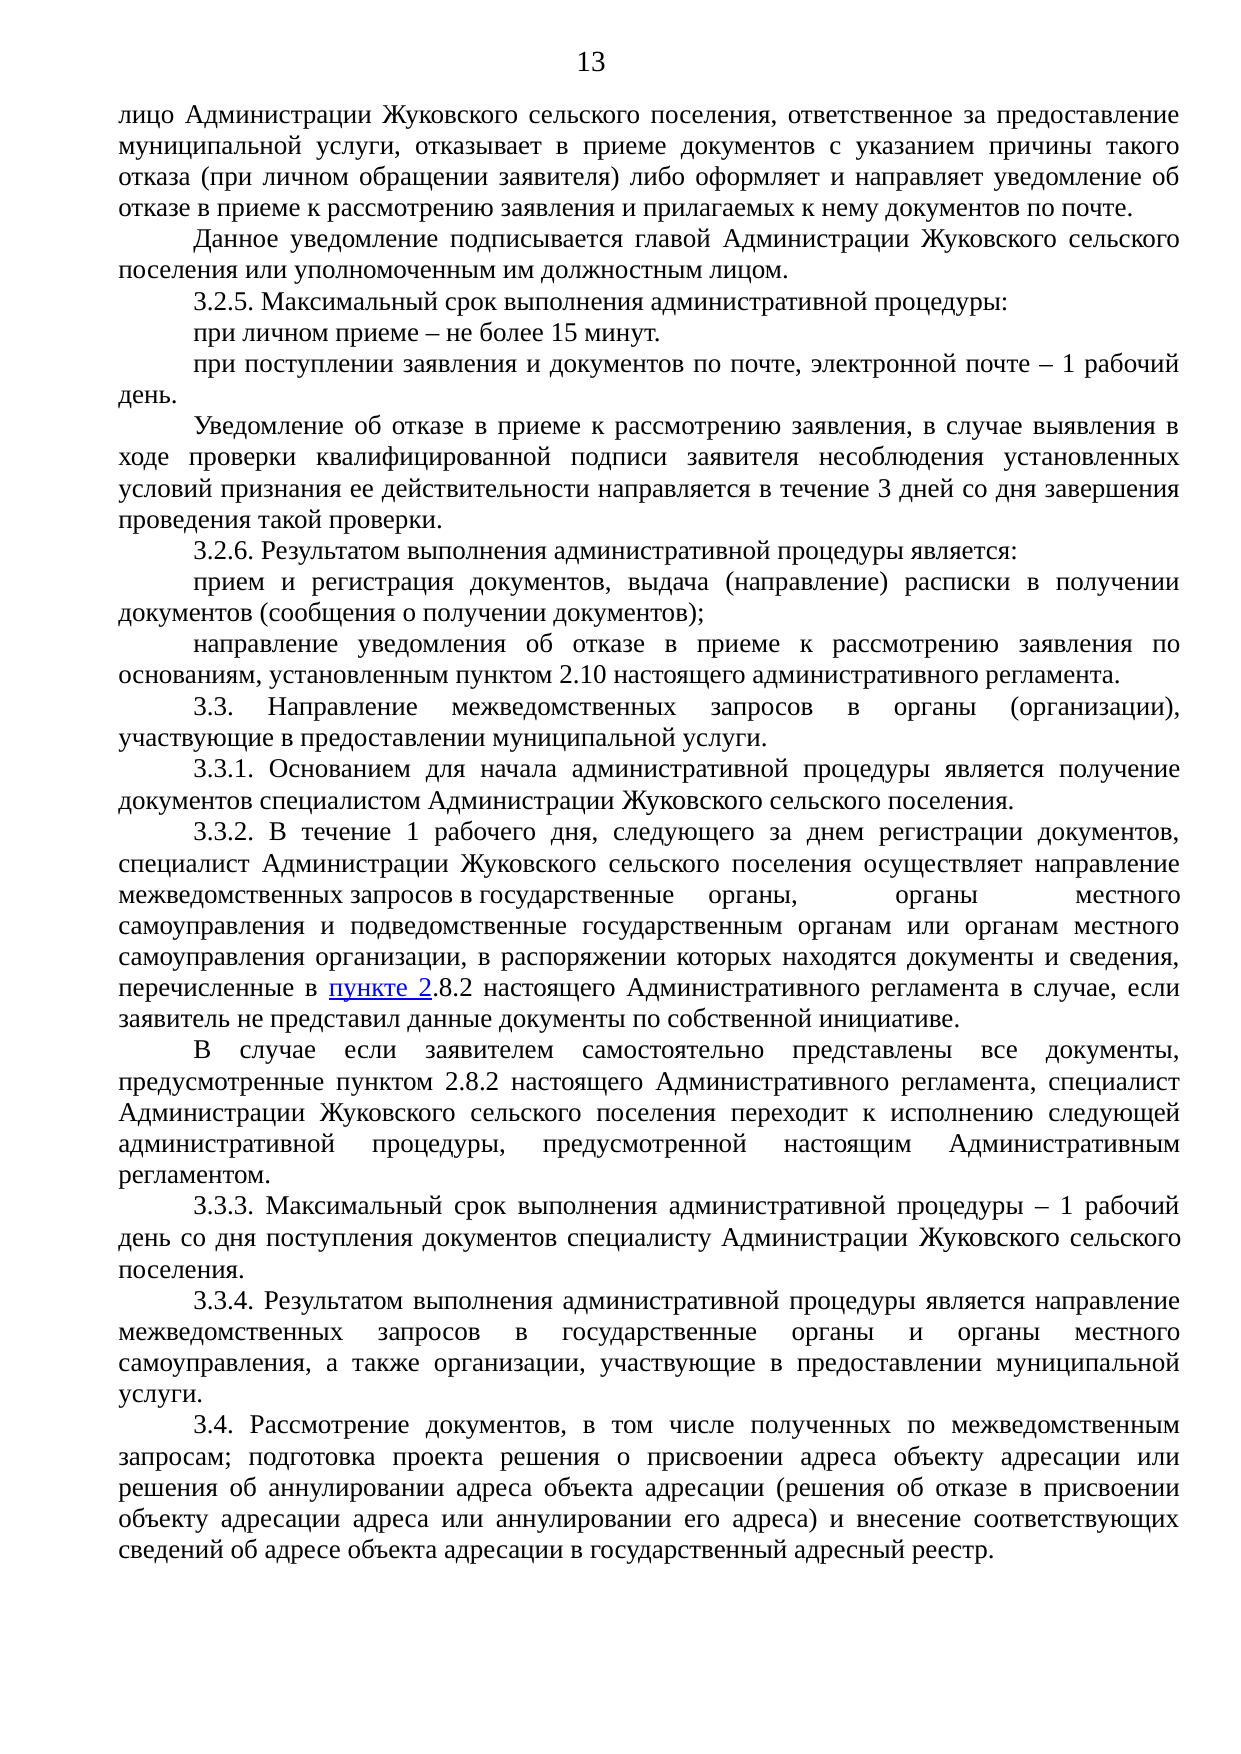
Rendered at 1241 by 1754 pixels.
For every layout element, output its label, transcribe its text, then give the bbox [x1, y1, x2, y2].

text В случае если заявителем самостоятельно представлены все документы, предусмотренные пунктом 2.8.2 настоящего Административного регламента, специалист Администрации Жуковского сельского поселения переходит к исполнению следующей административной процедуры, предусмотренной настоящим Административным регламентом. [118, 1033, 1181, 1189]
text 3.4. Рассмотрение документов, в том числе полученных по межведомственным запросам; подготовка проекта решения о присвоении адреса объекту адресации или решения об аннулировании адреса объекта адресации (решения об отказе в присвоении объекту адресации адреса или аннулировании его адреса) и внесение соответствующих сведений об адресе объекта адресации в государственный адресный реестр. [118, 1408, 1181, 1564]
text при поступлении заявления и документов по почте, электронной почте – 1 рабочий день. [118, 347, 1181, 409]
text прием и регистрация документов, выдача (направление) расписки в получении документов (сообщения о получении документов); [118, 565, 1181, 627]
text при личном приеме – не более 15 минут. [118, 316, 1181, 347]
text Уведомление об отказе в приеме к рассмотрению заявления, в случае выявления в ходе проверки квалифицированной подписи заявителя несоблюдения установленных условий признания ее действительности направляется в течение 3 дней со дня завершения проведения такой проверки. [118, 409, 1181, 534]
text Данное уведомление подписывается главой Администрации Жуковского сельского поселения или уполномоченным им должностным лицом. [118, 222, 1181, 285]
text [118, 98, 1181, 222]
text 3.3. Направление межведомственных запросов в органы (организации), участвующие в предоставлении муниципальной услуги. [118, 690, 1181, 752]
text 3.3.2. В течение 1 рабочего дня, следующего за днем регистрации документов, специалист Администрации Жуковского сельского поселения осуществляет направление межведомственных запросов в государственные органы, органы местного самоуправления и подведомственные государственным органам или органам местного самоуправления организации, в распоряжении которых находятся документы и сведения, перечисленные в пункте 2.8.2 настоящего Административного регламента в случае, если заявитель не представил данные документы по собственной инициативе. [118, 816, 1181, 1033]
text 3.3.1. Основанием для начала административной процедуры является получение документов специалистом Администрации Жуковского сельского поселения. [118, 752, 1181, 816]
text 3.2.6. Результатом выполнения административной процедуры является: [118, 534, 1181, 565]
text 3.2.5. Максимальный срок выполнения административной процедуры: [118, 285, 1181, 316]
text направление уведомления об отказе в приеме к рассмотрению заявления по основаниям, установленным пунктом 2.10 настоящего административного регламента. [118, 627, 1181, 690]
text 3.3.3. Максимальный срок выполнения административной процедуры – 1 рабочий день со дня поступления документов специалисту Администрации Жуковского сельского поселения. [118, 1189, 1181, 1284]
text 3.3.4. Результатом выполнения административной процедуры является направление межведомственных запросов в государственные органы и органы местного самоуправления, а также организации, участвующие в предоставлении муниципальной услуги. [118, 1284, 1181, 1408]
